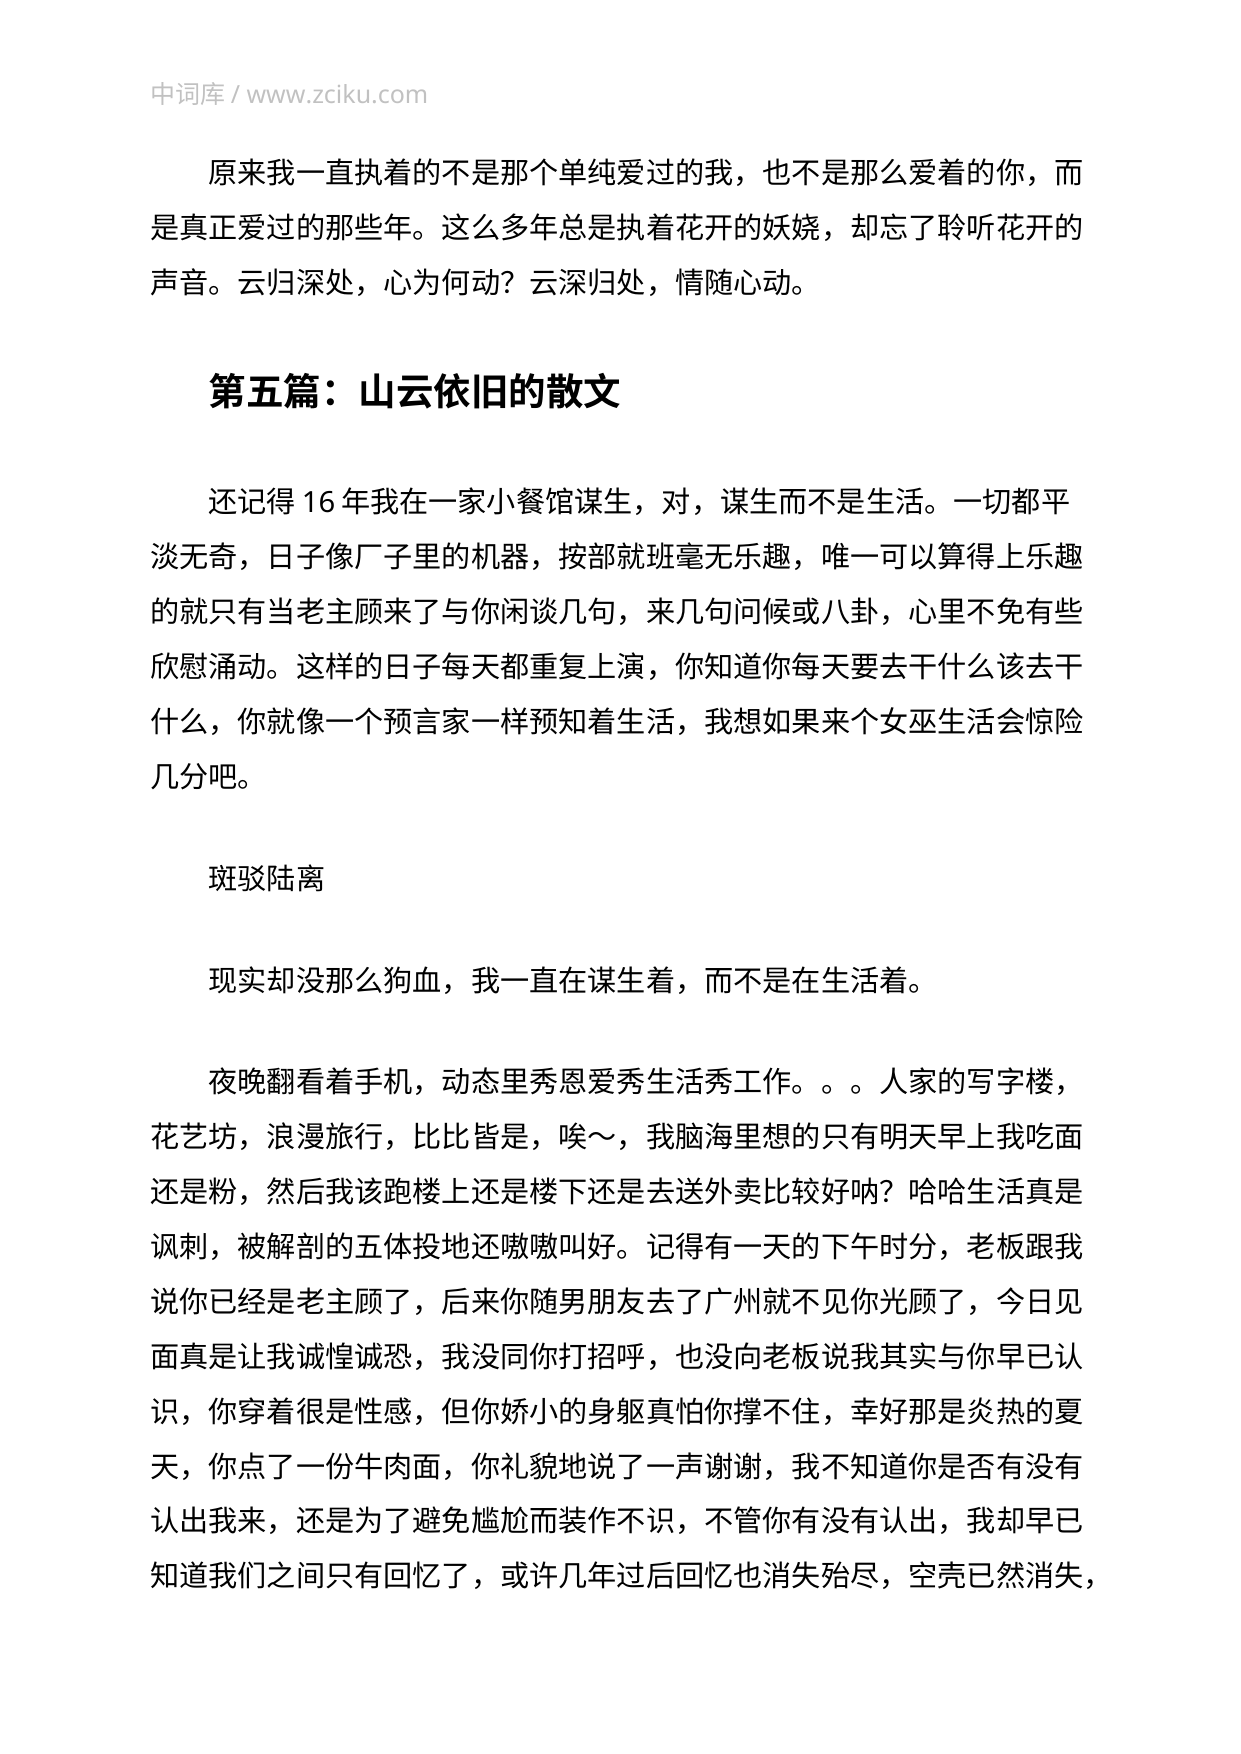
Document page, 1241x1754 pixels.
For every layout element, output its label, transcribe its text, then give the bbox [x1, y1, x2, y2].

text 还记得16年我在一家小餐馆谋生，对，谋生而不是生活。一切都平淡无奇，日子像厂子里的机器，按部就班毫无乐趣，唯一可以算得上乐趣的就只有当老主顾来了与你闲谈几句，来几句问候或八卦，心里不免有些欣慰涌动。这样的日子每天都重复上演，你知道你每天要去干什么该去干什么，你就像一个预言家一样预知着生活，我想如果来个女巫生活会惊险几分吧。 [150, 479, 1090, 796]
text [150, 1059, 1090, 1595]
text 第五篇：山云依旧的散文 [150, 362, 1090, 416]
text 斑驳陆离 [150, 855, 1090, 898]
text 现实却没那么狗血，我一直在谋生着，而不是在生活着。 [150, 957, 1090, 999]
text 原来我一直执着的不是那个单纯爱过的我，也不是那么爱着的你，而是真正爱过的那些年。这么多年总是执着花开的妖娆，却忘了聆听花开的声音。云归深处，心为何动？云深归处，情随心动。 [150, 150, 1090, 302]
